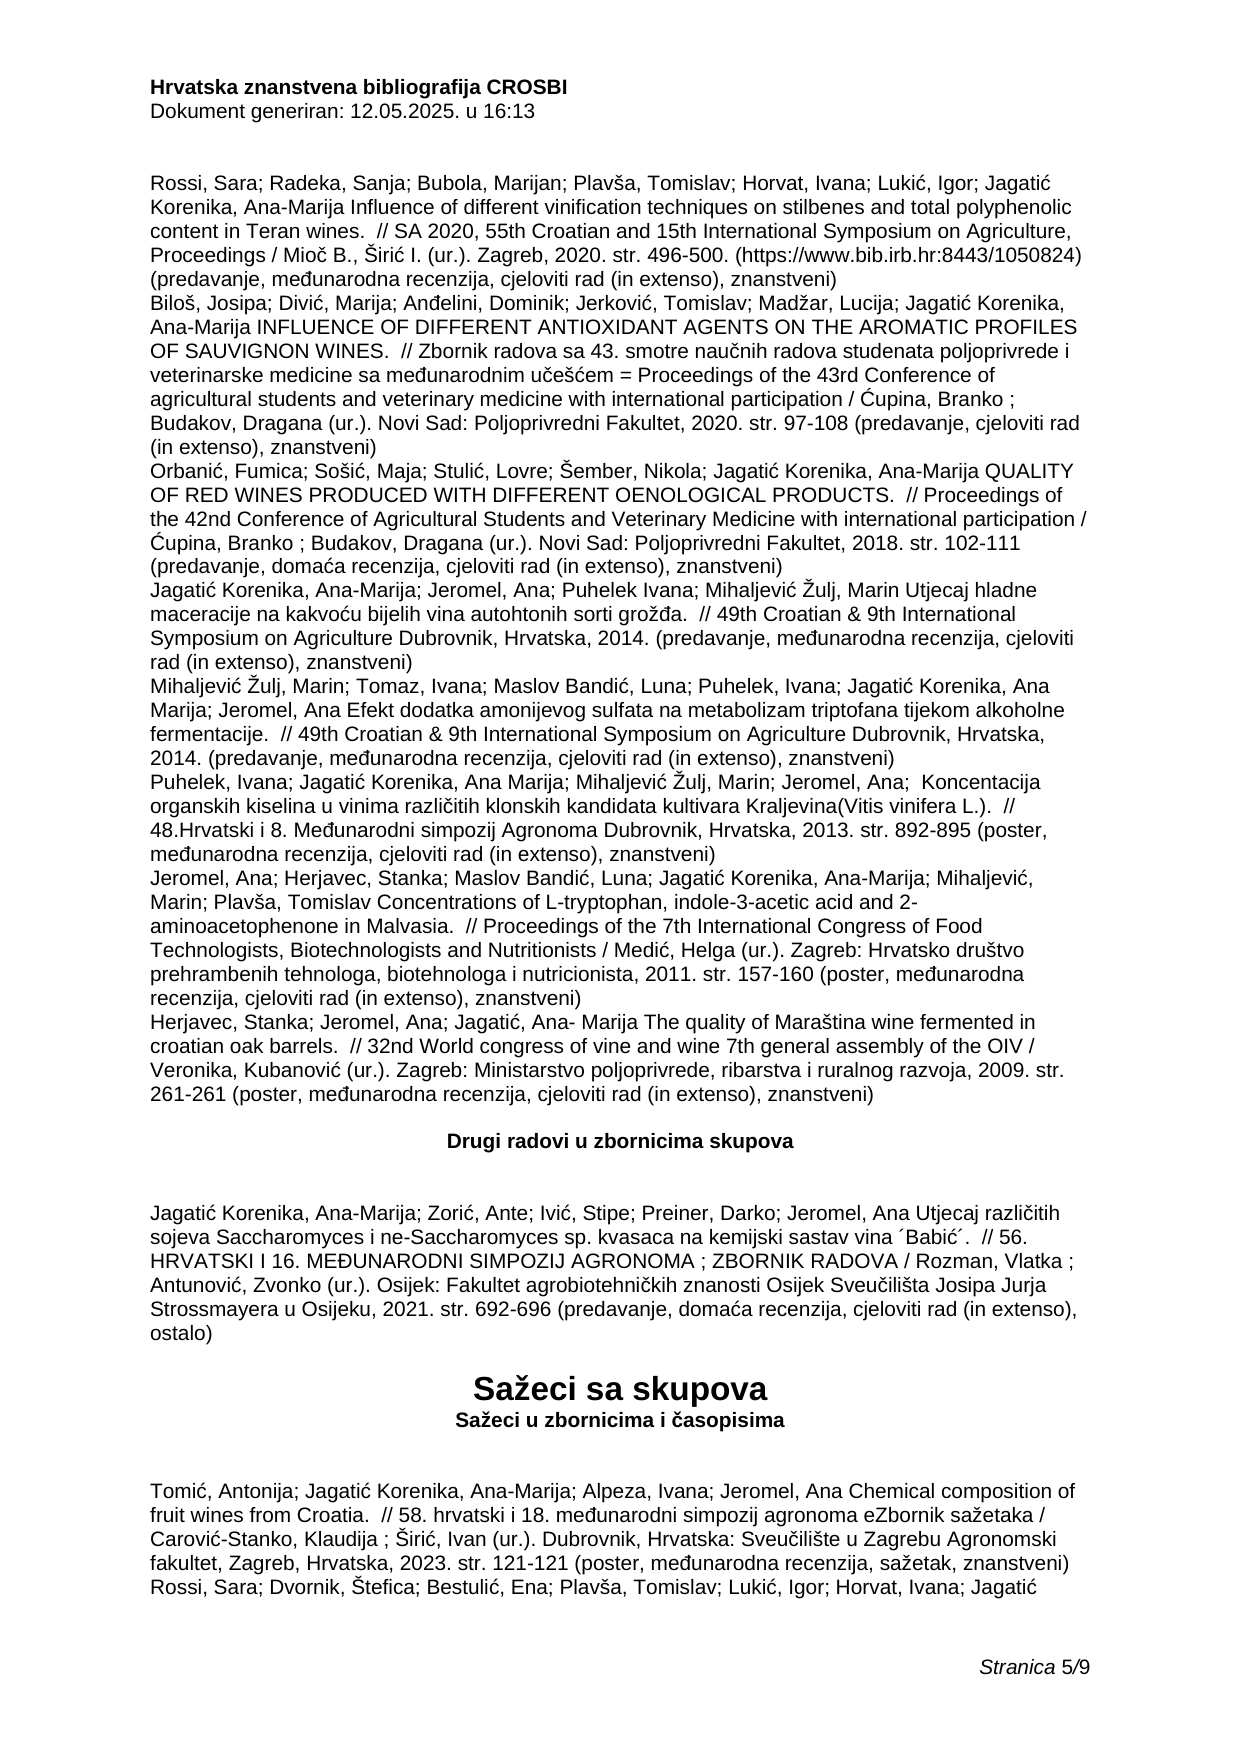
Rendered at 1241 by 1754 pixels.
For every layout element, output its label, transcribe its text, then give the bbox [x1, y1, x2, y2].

text Tomić, Antonija; Jagatić Korenika, Ana-Marija; Alpeza, Ivana; Jeromel, Ana [150, 1479, 1090, 1575]
text Mihaljević Žulj, Marin; Tomaz, Ivana; Maslov Bandić, Luna; Puhelek, Ivana; Jagatić Korenika, Ana Marija; Jeromel, Ana [150, 674, 1090, 770]
text Jagatić Korenika, Ana-Marija; Zorić, Ante; Ivić, Stipe; Preiner, Darko; Jeromel, Ana [150, 1201, 1090, 1345]
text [150, 1575, 1090, 1599]
text Herjavec, Stanka; Jeromel, Ana; Jagatić, Ana- Marija [150, 1009, 1090, 1105]
subtitle Drugi radovi u zbornicima skupova [150, 1129, 1090, 1153]
text Jeromel, Ana; Herjavec, Stanka; Maslov Bandić, Luna; Jagatić Korenika, Ana-Marija; Mihaljević, Marin; Plavša, Tomislav [150, 866, 1090, 1009]
text Jagatić Korenika, Ana-Marija; Jeromel, Ana; Puhelek Ivana; Mihaljević Žulj, Marin [150, 578, 1090, 674]
subtitle Sažeci sa skupova [150, 1369, 1090, 1407]
text Puhelek, Ivana; Jagatić Korenika, Ana Marija; Mihaljević Žulj, Marin; Jeromel, Ana; [150, 770, 1090, 866]
text Rossi, Sara; Radeka, Sanja; Bubola, Marijan; Plavša, Tomislav; Horvat, Ivana; Lukić, Igor; Jagatić Korenika, Ana-Marija [150, 171, 1090, 291]
text Biloš, Josipa; Divić, Marija; Anđelini, Dominik; Jerković, Tomislav; Madžar, Lucija; Jagatić Korenika, Ana-Marija [150, 291, 1090, 458]
text Orbanić, Fumica; Sošić, Maja; Stulić, Lovre; Šember, Nikola; Jagatić Korenika, Ana-Marija [150, 458, 1090, 578]
subtitle Sažeci u zbornicima i časopisima [150, 1407, 1090, 1431]
